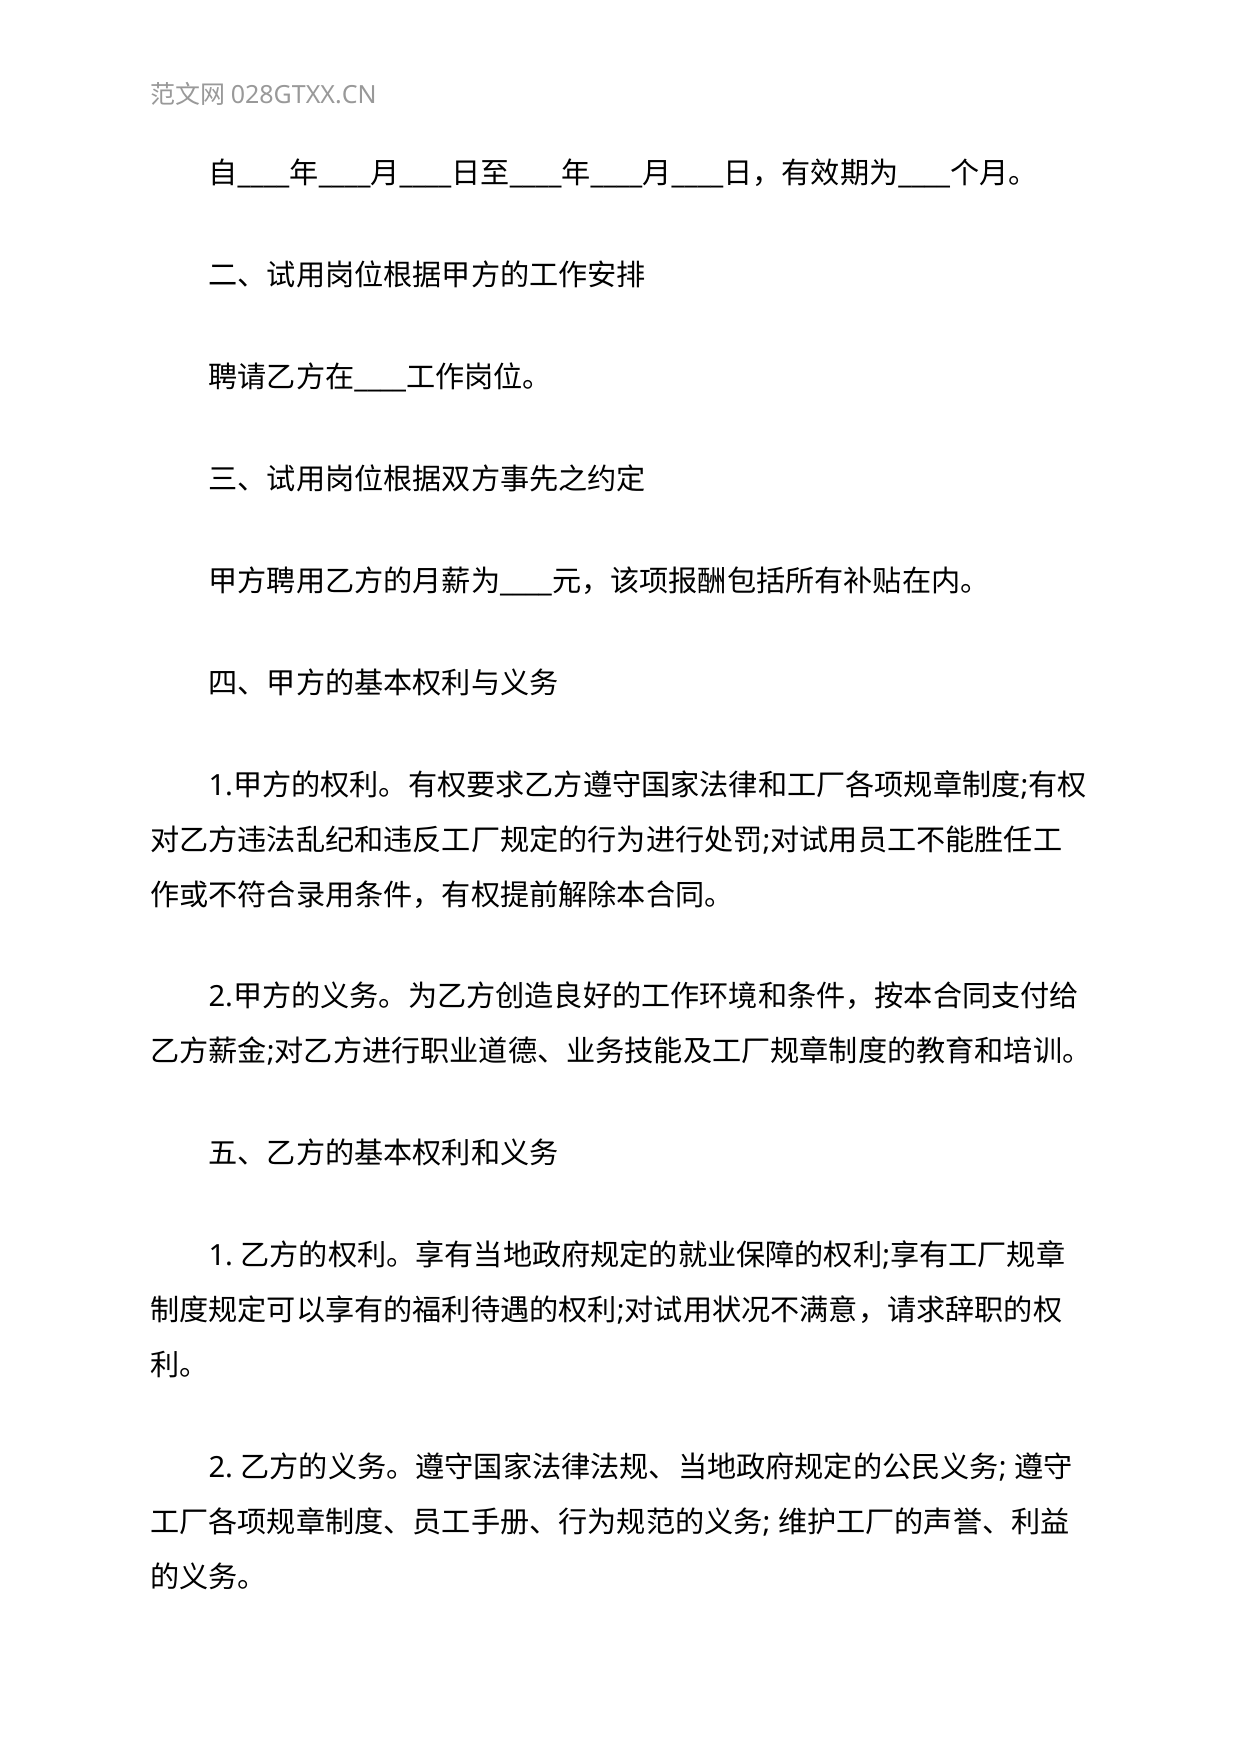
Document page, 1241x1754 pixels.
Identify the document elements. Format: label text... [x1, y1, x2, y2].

text 1. 乙方的权利。享有当地政府规定的就业保障的权利;享有工厂规章制度规定可以享有的福利待遇的权利;对试用状况不满意，请求辞职的权利。 [150, 1232, 1090, 1384]
text 四、甲方的基本权利与义务 [150, 659, 1090, 702]
text 三、试用岗位根据双方事先之约定 [150, 456, 1090, 498]
text 2.甲方的义务。为乙方创造良好的工作环境和条件，按本合同支付给乙方薪金;对乙方进行职业道德、业务技能及工厂规章制度的教育和培训。 [150, 973, 1090, 1070]
text 聘请乙方在____工作岗位。 [150, 354, 1090, 396]
text 二、试用岗位根据甲方的工作安排 [150, 252, 1090, 294]
text 2. 乙方的义务。遵守国家法律法规、当地政府规定的公民义务; 遵守工厂各项规章制度、员工手册、行为规范的义务; 维护工厂的声誉、利益的义务。 [150, 1443, 1090, 1596]
text 自____年____月____日至____年____月____日，有效期为____个月。 [150, 150, 1090, 192]
text 1.甲方的权利。有权要求乙方遵守国家法律和工厂各项规章制度;有权对乙方违法乱纪和违反工厂规定的行为进行处罚;对试用员工不能胜任工作或不符合录用条件，有权提前解除本合同。 [150, 761, 1090, 913]
text 甲方聘用乙方的月薪为____元，该项报酬包括所有补贴在内。 [150, 557, 1090, 600]
text 五、乙方的基本权利和义务 [150, 1130, 1090, 1172]
